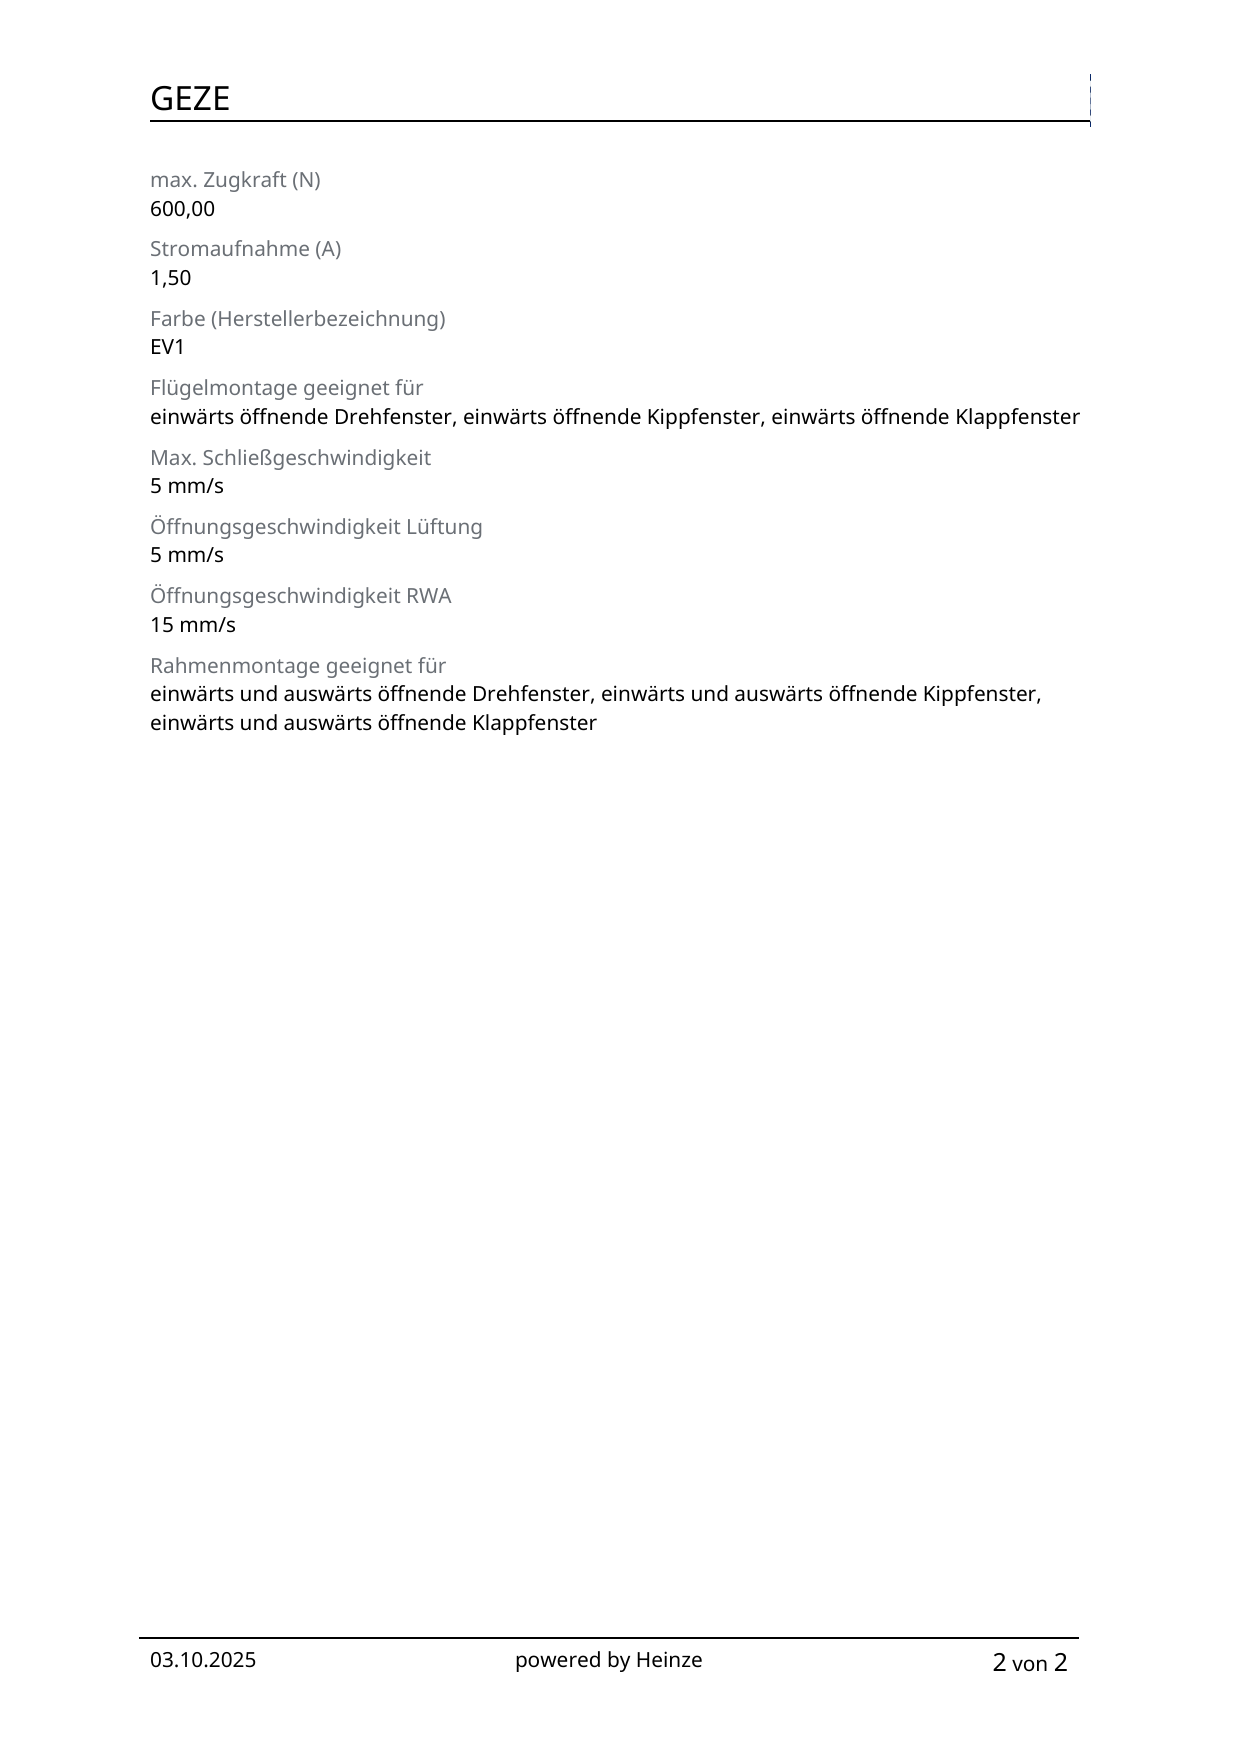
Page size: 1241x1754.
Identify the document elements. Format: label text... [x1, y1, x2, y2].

text 5 mm/s [150, 541, 1090, 569]
text Max. Schließgeschwindigkeit [150, 443, 1090, 471]
text Rahmenmontage geeignet für [150, 651, 1090, 679]
text einwärts und auswärts öffnende Drehfenster, einwärts und auswärts öffnende Kippfenster, einwärts und auswärts öffnende Klappfenster [150, 679, 1090, 736]
text Öffnungsgeschwindigkeit RWA [150, 581, 1090, 610]
text max. Zugkraft (N) [150, 165, 1090, 194]
text Stromaufnahme (A) [150, 234, 1090, 263]
text EV1 [150, 332, 1090, 361]
text Farbe (Herstellerbezeichnung) [150, 304, 1090, 332]
text einwärts öffnende Drehfenster, einwärts öffnende Kippfenster, einwärts öffnende Klappfenster [150, 402, 1090, 430]
text 5 mm/s [150, 471, 1090, 499]
text 1,50 [150, 263, 1090, 291]
text Flügelmontage geeignet für [150, 373, 1090, 402]
text Öffnungsgeschwindigkeit Lüftung [150, 512, 1090, 541]
text 600,00 [150, 194, 1090, 222]
text 15 mm/s [150, 610, 1090, 638]
